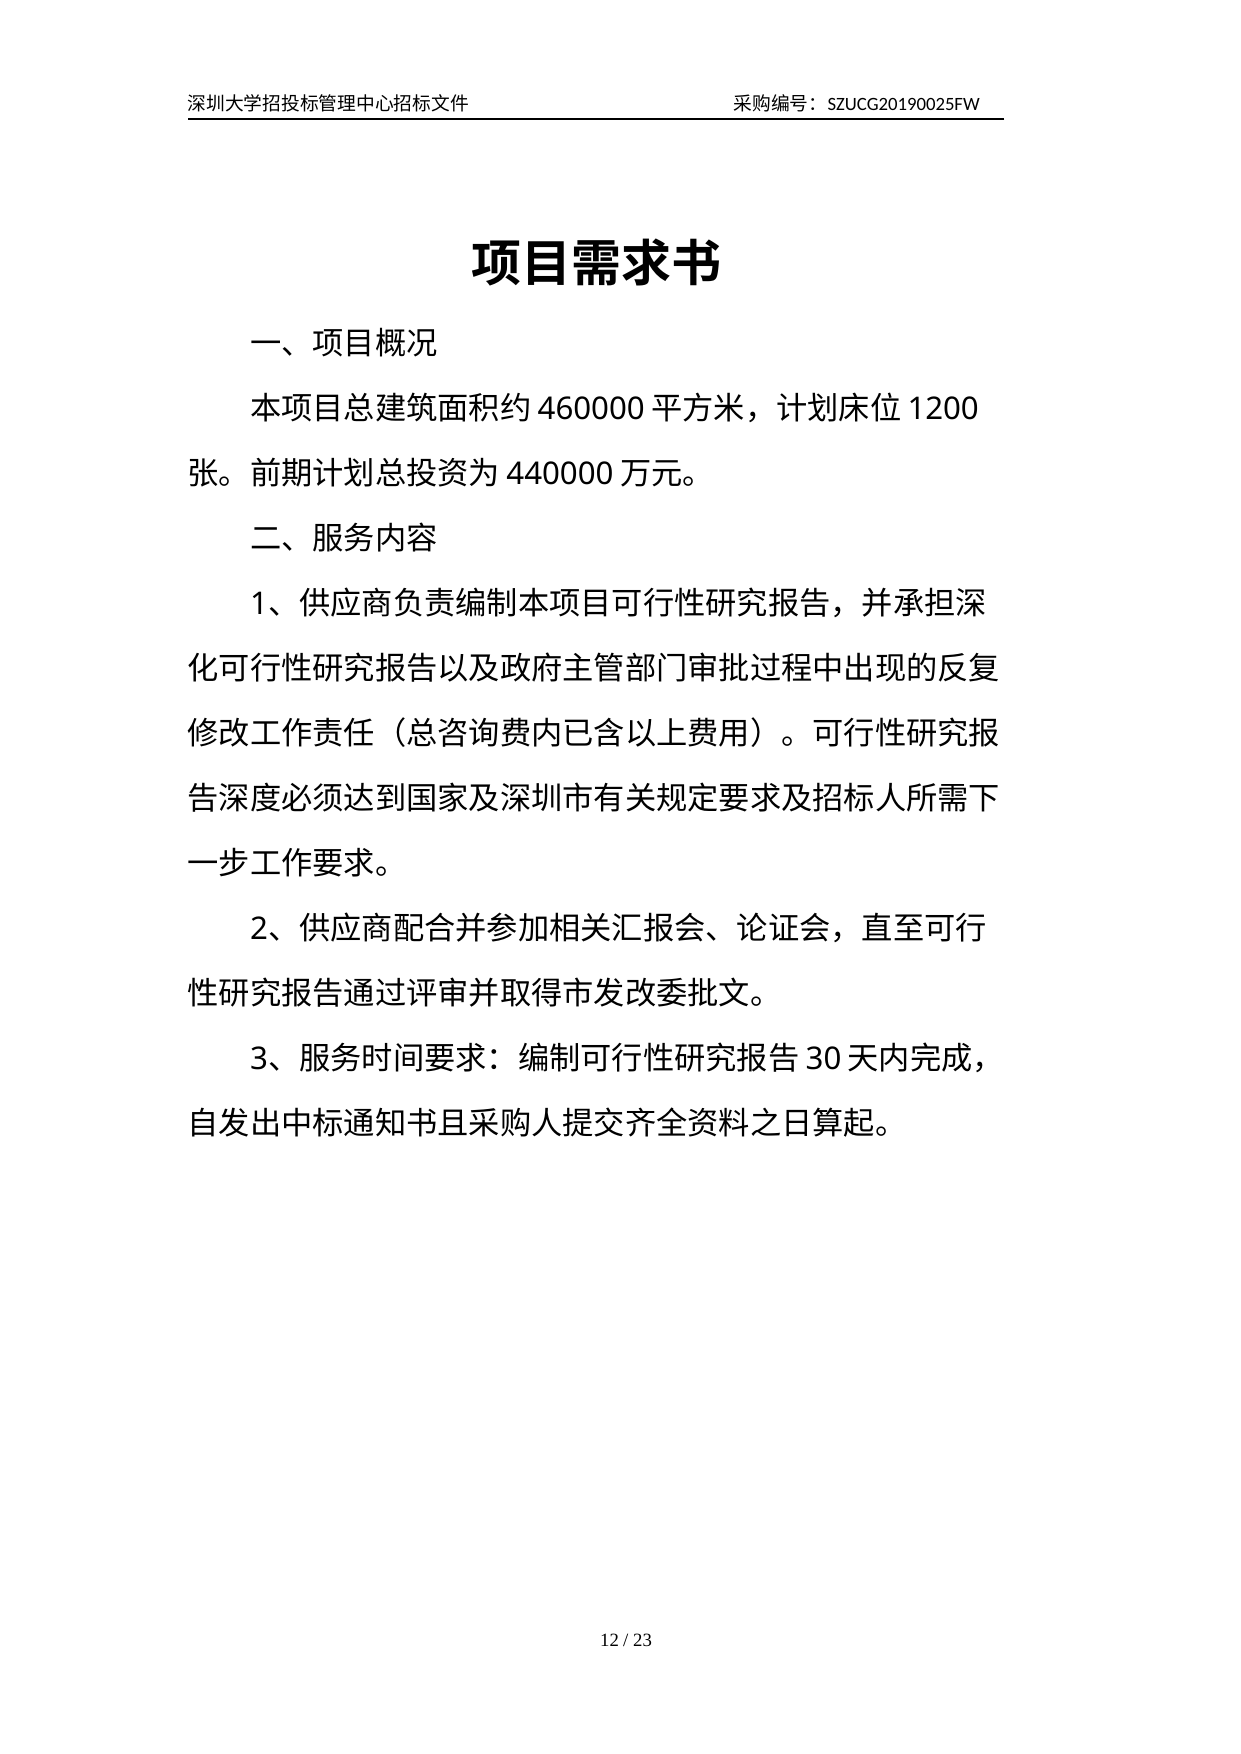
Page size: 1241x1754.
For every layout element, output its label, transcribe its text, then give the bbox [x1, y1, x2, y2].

text 本项目总建筑面积约460000平方米，计划床位1200张。前期计划总投资为440000万元。 [187, 373, 1004, 503]
text 二、服务内容 [187, 503, 1004, 568]
text 1、供应商负责编制本项目可行性研究报告，并承担深化可行性研究报告以及政府主管部门审批过程中出现的反复修改工作责任（总咨询费内已含以上费用）。可行性研究报告深度必须达到国家及深圳市有关规定要求及招标人所需下一步工作要求。 [187, 568, 1004, 893]
text 3、服务时间要求：编制可行性研究报告30天内完成，自发出中标通知书且采购人提交齐全资料之日算起。 [187, 1023, 1004, 1153]
text 项目需求书 [187, 211, 1004, 308]
text 2、供应商配合并参加相关汇报会、论证会，直至可行性研究报告通过评审并取得市发改委批文。 [187, 893, 1004, 1023]
text 一、项目概况 [187, 308, 1004, 373]
